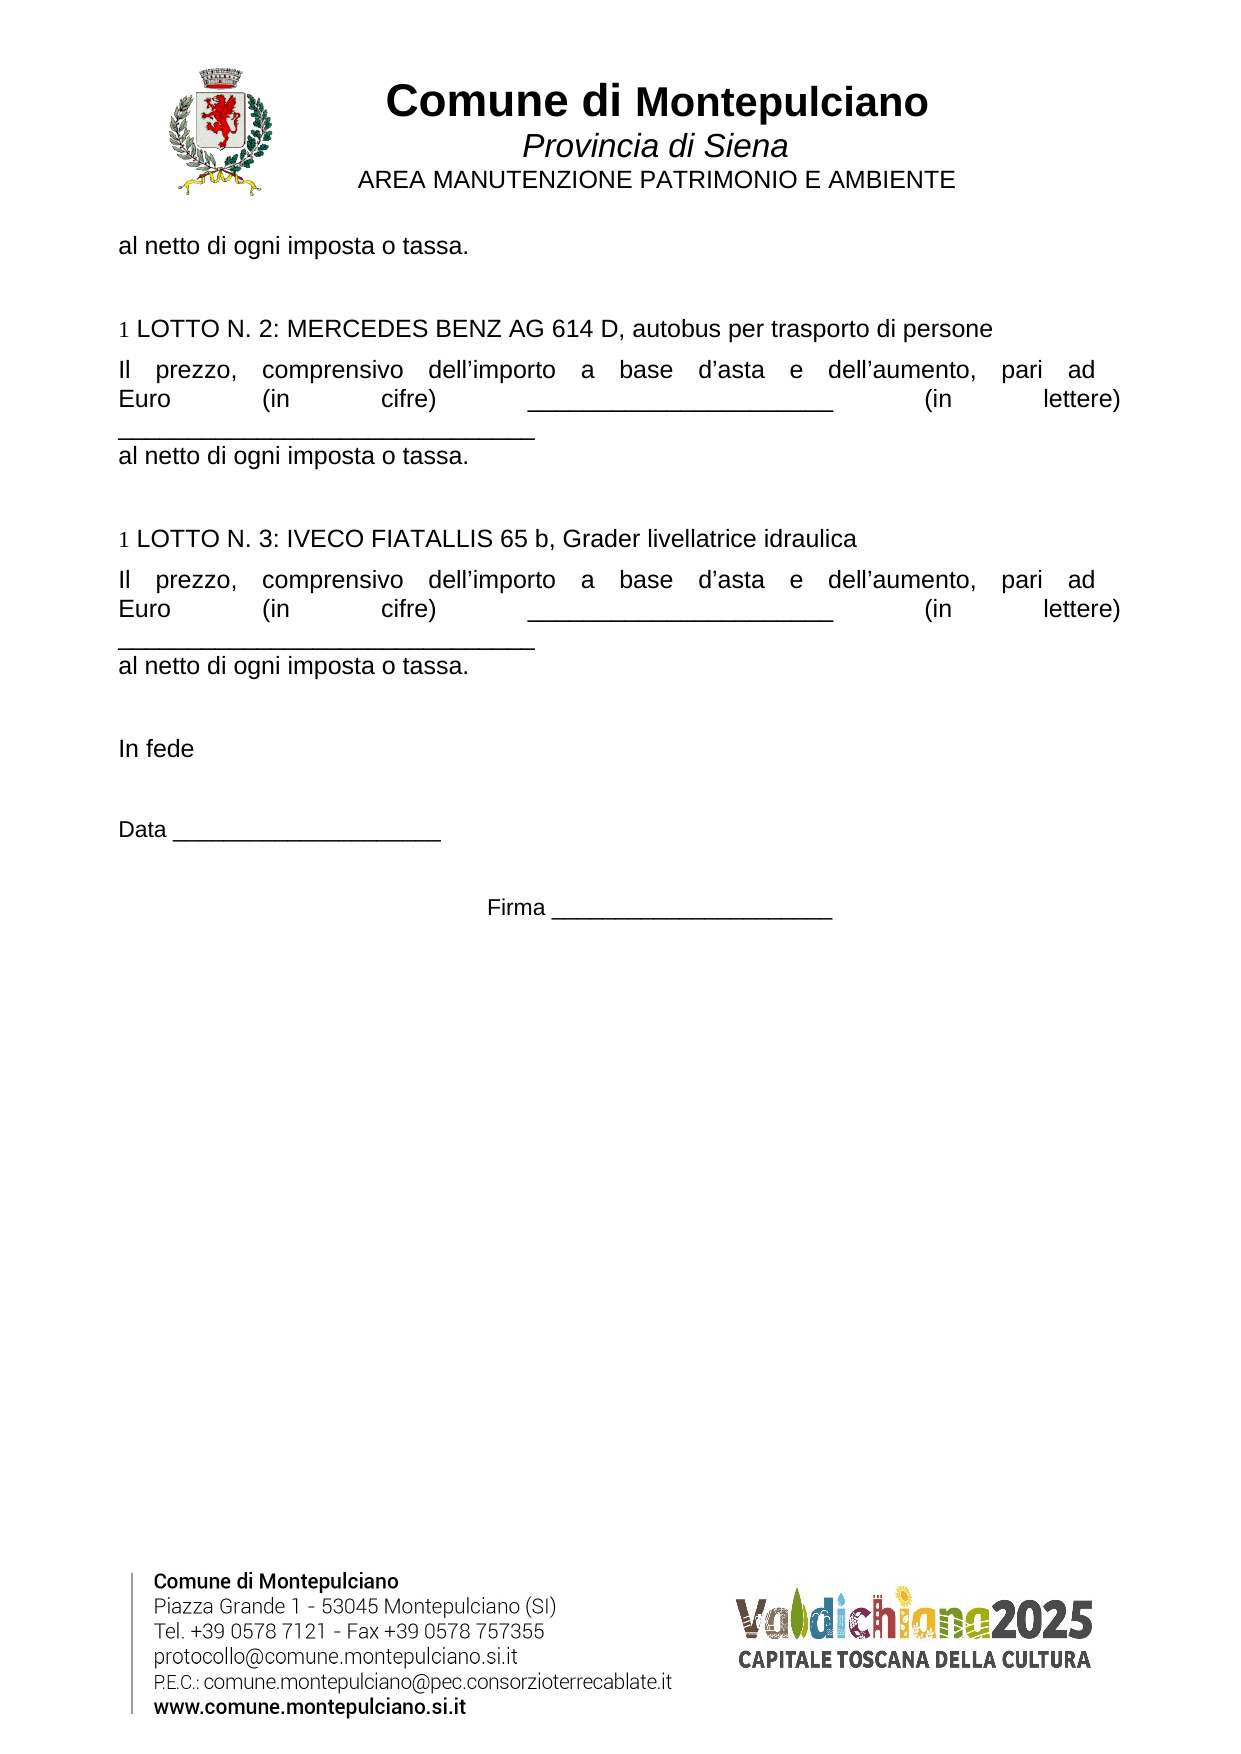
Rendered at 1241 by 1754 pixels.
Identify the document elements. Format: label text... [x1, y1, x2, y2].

picture [57, 1568, 700, 1720]
text al netto di ogni imposta o tassa. [118, 441, 1122, 470]
picture [166, 65, 274, 197]
text Data _____________________ [118, 816, 1122, 842]
text LOTTO N. 2: MERCEDES BENZ AG 614 D, autobus per trasporto di persone [118, 314, 1122, 342]
text al netto di ogni imposta o tassa. [118, 651, 1122, 680]
picture [735, 1578, 1093, 1679]
text LOTTO N. 3: IVECO FIATALLIS 65 b, Grader livellatrice idraulica [118, 524, 1122, 552]
text al netto di ogni imposta o tassa. [118, 231, 1122, 260]
text Firma ______________________ [413, 894, 1122, 920]
text In fede [118, 734, 1122, 762]
